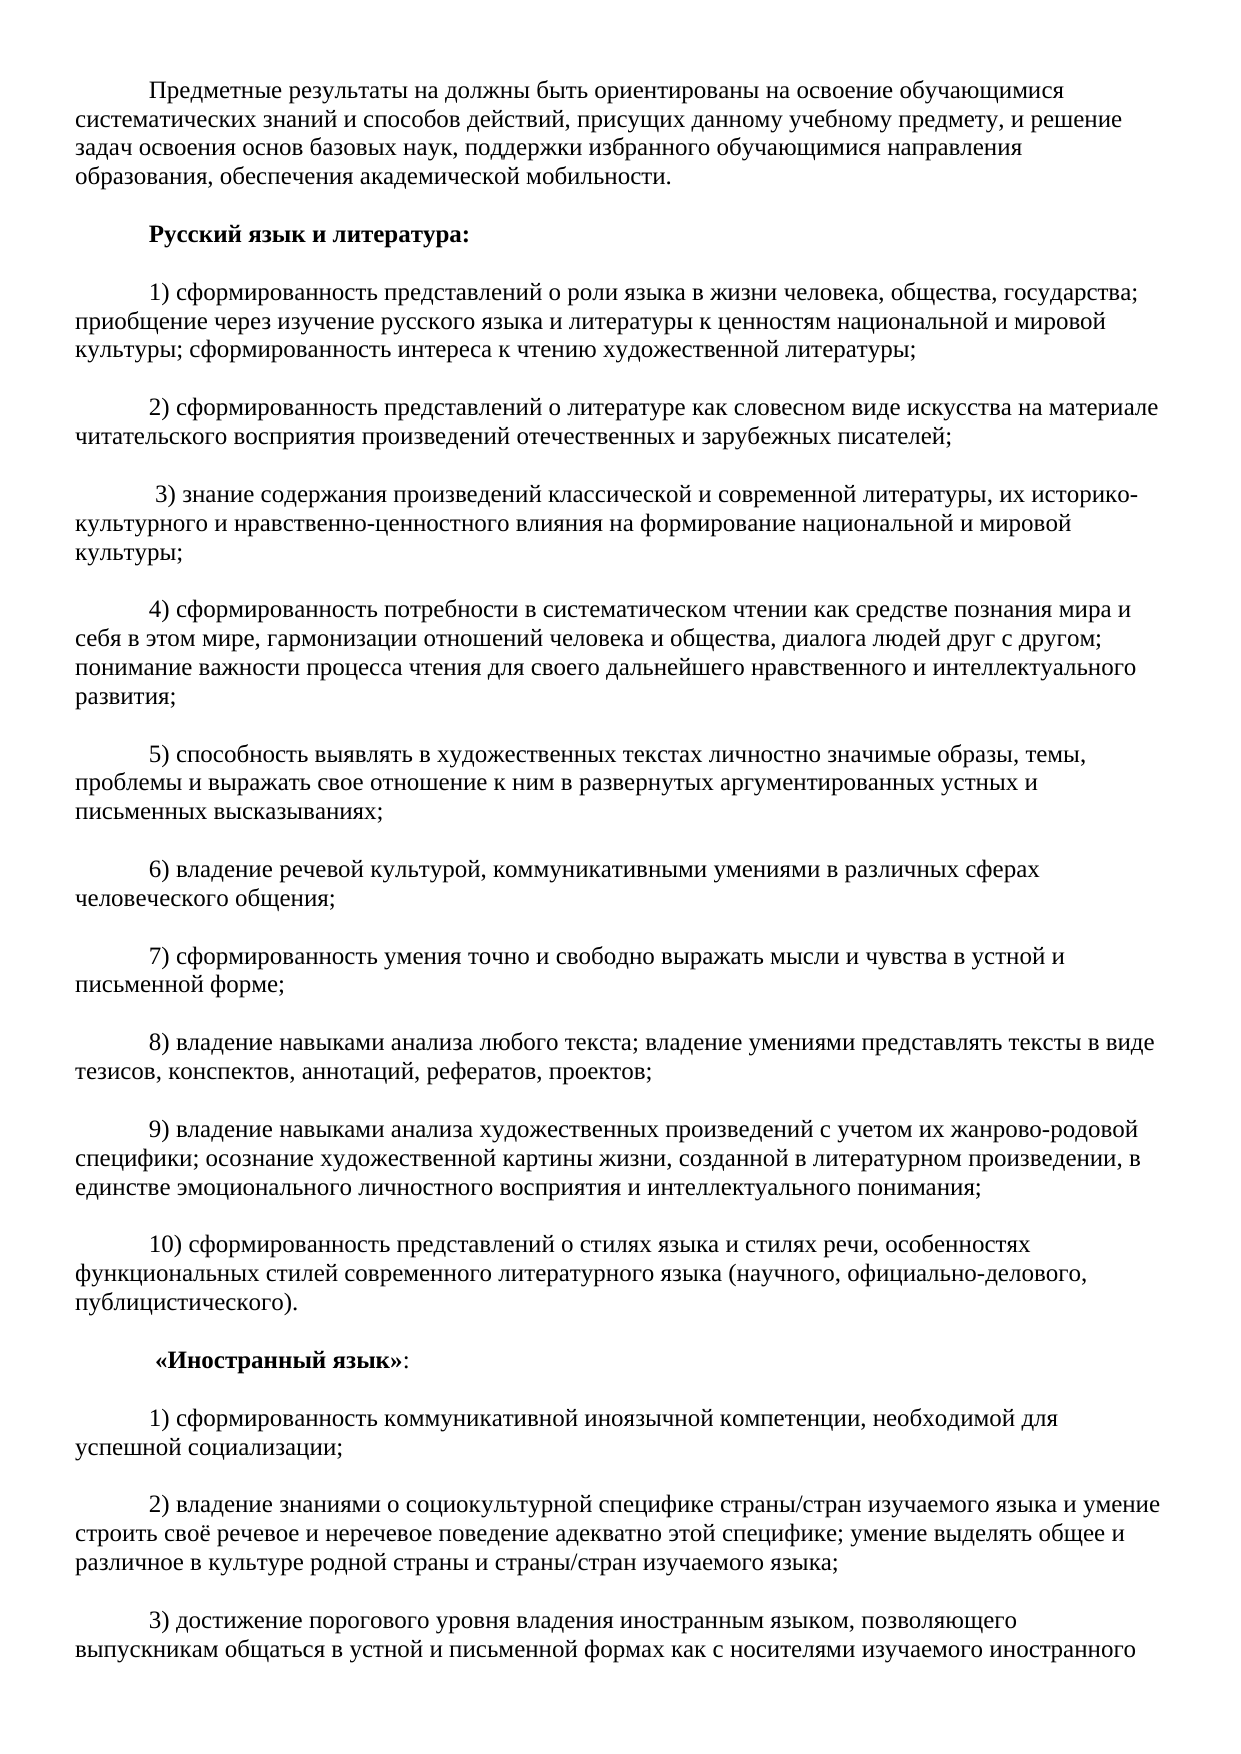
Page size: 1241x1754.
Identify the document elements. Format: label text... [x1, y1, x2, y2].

text 3) знание содержания произведений классической и современной литературы, их историко-культурного и нравственно-ценностного влияния на формирование национальной и мировой культуры; [75, 479, 1165, 565]
text 7) сформированность умения точно и свободно выражать мысли и чувства в устной и письменной форме; [75, 941, 1165, 998]
text 9) владение навыками анализа художественных произведений с учетом их жанрово-родовой специфики; осознание художественной картины жизни, созданной в литературном произведении, в единстве эмоционального личностного восприятия и интеллектуального понимания; [75, 1114, 1165, 1200]
text 5) способность выявлять в художественных текстах личностно значимые образы, темы, проблемы и выражать свое отношение к ним в развернутых аргументированных устных и письменных высказываниях; [75, 739, 1165, 825]
text 8) владение навыками анализа любого текста; владение умениями представлять тексты в виде тезисов, конспектов, аннотаций, рефератов, проектов; [75, 1027, 1165, 1085]
text Русский язык и литература: [75, 219, 1165, 248]
text 6) владение речевой культурой, коммуникативными умениями в различных сферах человеческого общения; [75, 854, 1165, 912]
text 2) сформированность представлений о литературе как словесном виде искусства на материале читательского восприятия произведений отечественных и зарубежных писателей; [75, 392, 1165, 450]
text 1) сформированность представлений о роли языка в жизни человека, общества, государства; приобщение через изучение русского языка и литературы к ценностям национальной и мировой культуры; сформированность интереса к чтению художественной литературы; [75, 277, 1165, 363]
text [75, 1605, 1165, 1662]
text 10) сформированность представлений о стилях языка и стилях речи, особенностях функциональных стилей современного литературного языка (научного, официально-делового, публицистического). [75, 1229, 1165, 1316]
text «Иностранный язык»: [75, 1345, 1165, 1374]
text 2) владение знаниями о социокультурной специфике страны/стран изучаемого языка и умение строить своё речевое и неречевое поведение адекватно этой специфике; умение выделять общее и различное в культуре родной страны и страны/стран изучаемого языка; [75, 1489, 1165, 1576]
text 4) сформированность потребности в систематическом чтении как средстве познания мира и себя в этом мире, гармонизации отношений человека и общества, диалога людей друг с другом; понимание важности процесса чтения для своего дальнейшего нравственного и интеллектуального развития; [75, 594, 1165, 709]
text Предметные результаты на должны быть ориентированы на освоение обучающимися систематических знаний и способов действий, присущих данному учебному предмету, и решение задач освоения основ базовых наук, поддержки избранного обучающимися направления образования, обеспечения академической мобильности. [75, 75, 1165, 190]
text 1) сформированность коммуникативной иноязычной компетенции, необходимой для успешной социализации; [75, 1403, 1165, 1460]
